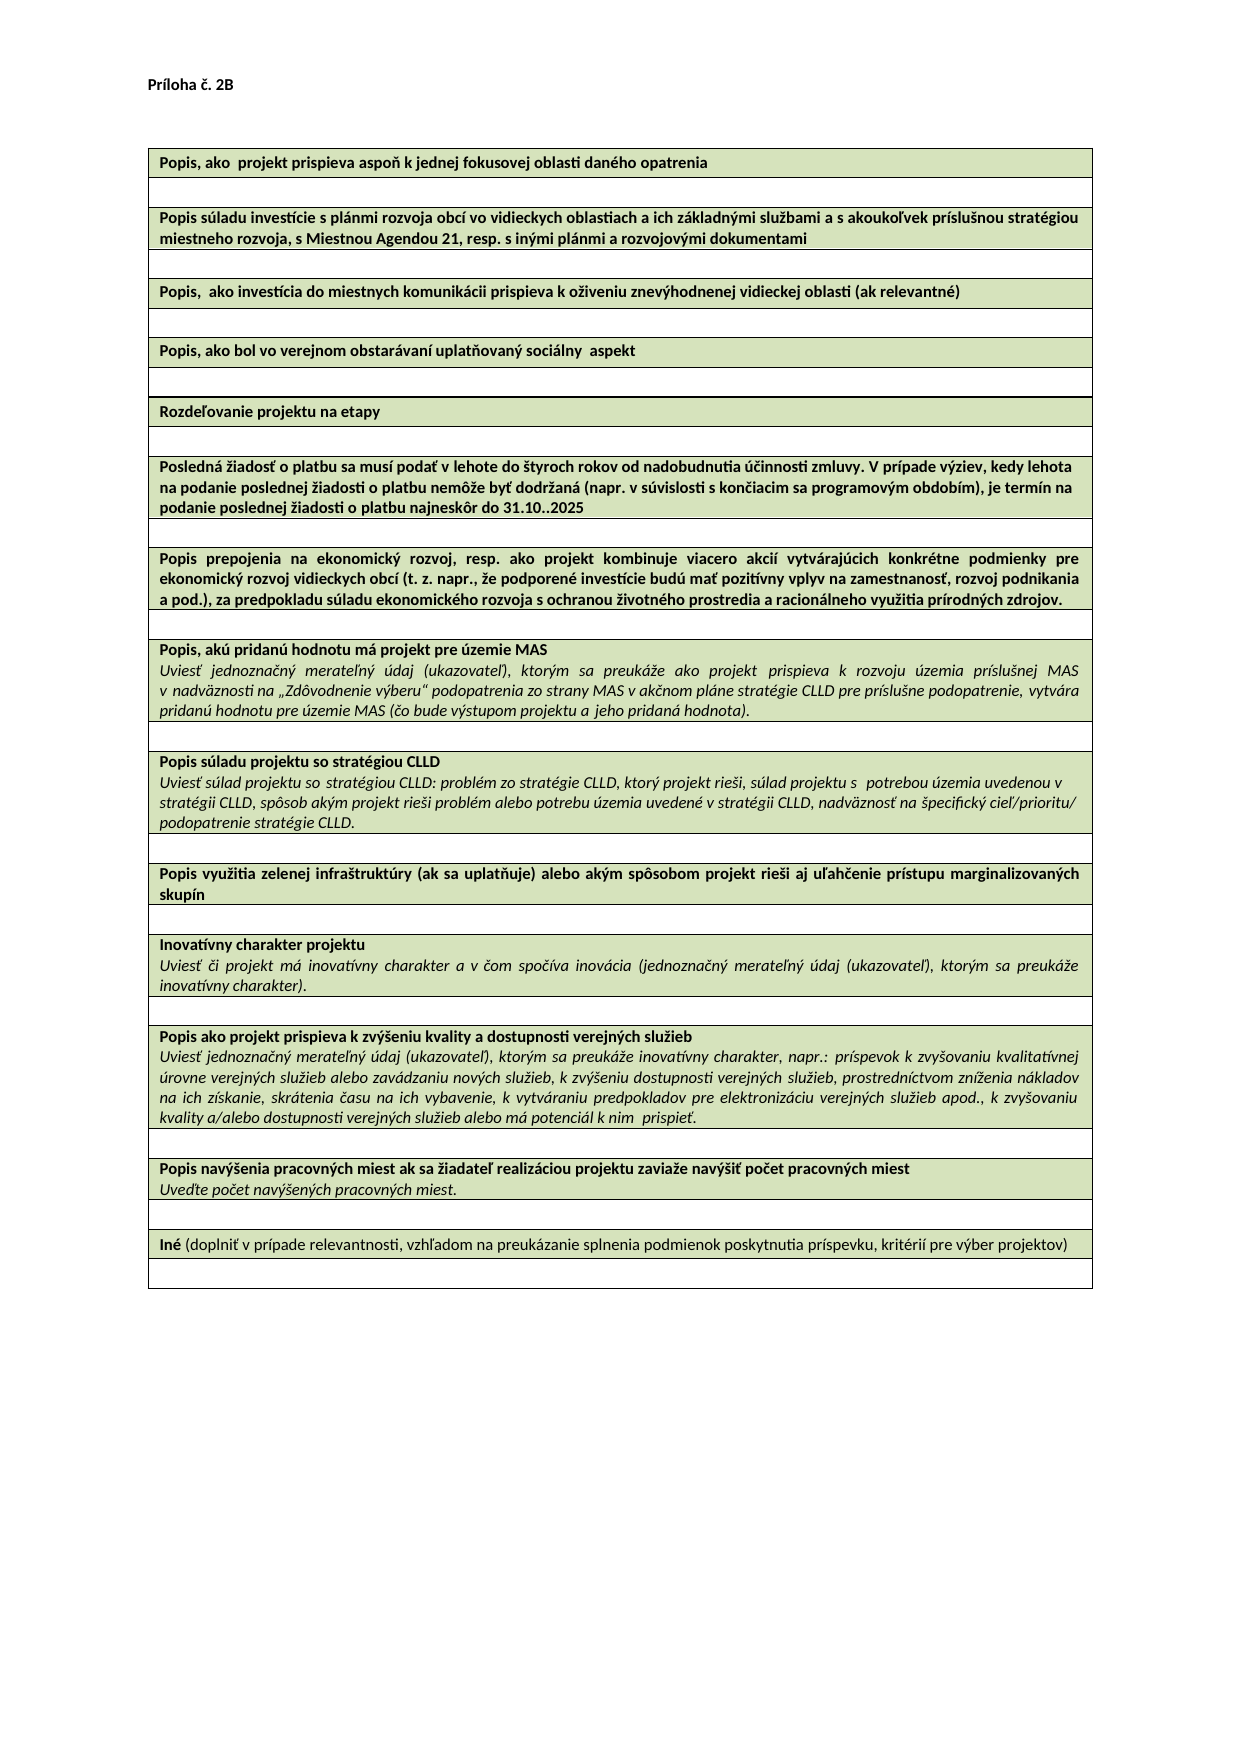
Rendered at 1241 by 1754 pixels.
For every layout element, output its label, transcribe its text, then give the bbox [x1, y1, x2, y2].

table_cell Popis navýšenia pracovných miest ak sa žiadateľ realizáciou projektu zaviaže navýšiť počet pracovných miest Uveďte počet navýšených pracovných miest. [149, 1159, 1092, 1199]
table_cell Posledná žiadosť o platbu sa musí podať v lehote do štyroch rokov od nadobudnutia účinnosti zmluvy. V prípade výziev, kedy lehota na podanie poslednej žiadosti o platbu nemôže byť dodržaná (napr. v súvislosti s končiacim sa programovým obdobím), je termín na podanie poslednej žiadosti o platbu najneskôr do 31.10..2025 [149, 457, 1092, 517]
table_cell [149, 309, 1092, 337]
table_cell [149, 1200, 1092, 1229]
table_cell Inovatívny charakter projektu Uviesť či projekt má inovatívny charakter a v čom spočíva inovácia (jednoznačný merateľný údaj (ukazovateľ), ktorým sa preukáže inovatívny charakter). [149, 935, 1092, 996]
table_cell [149, 368, 1092, 396]
table_cell Popis, ako bol vo verejnom obstarávaní uplatňovaný sociálny aspekt [149, 338, 1092, 367]
table_cell Popis súladu projektu so stratégiou CLLD Uviesť súlad projektu so stratégiou CLLD: problém zo stratégie CLLD, ktorý projekt rieši, súlad projektu s potrebou územia uvedenou v stratégii CLLD, spôsob akým projekt rieši problém alebo potrebu územia uvedené v stratégii CLLD, nadväznosť na špecifický cieľ/prioritu/ podopatrenie stratégie CLLD. [149, 752, 1092, 833]
table_cell [149, 905, 1092, 934]
table_cell [149, 427, 1092, 456]
table_cell [149, 997, 1092, 1025]
table_cell Popis, akú pridanú hodnotu má projekt pre územie MAS Uviesť jednoznačný merateľný údaj (ukazovateľ), ktorým sa preukáže ako projekt prispieva k rozvoju územia príslušnej MAS v nadväznosti na „Zdôvodnenie výberu“ podopatrenia zo strany MAS v akčnom pláne stratégie CLLD pre príslušne podopatrenie, vytvára pridanú hodnotu pre územie MAS (čo bude výstupom projektu a jeho pridaná hodnota). [149, 640, 1092, 721]
table_cell [149, 1129, 1092, 1157]
table_cell Iné (doplniť v prípade relevantnosti, vzhľadom na preukázanie splnenia podmienok poskytnutia príspevku, kritérií pre výber projektov) [149, 1230, 1092, 1258]
table_cell Popis využitia zelenej infraštruktúry (ak sa uplatňuje) alebo akým spôsobom projekt rieši aj uľahčenie prístupu marginalizovaných skupín [149, 864, 1092, 904]
table_cell [149, 1259, 1092, 1288]
table_cell Popis, ako investícia do miestnych komunikácii prispieva k oživeniu znevýhodnenej vidieckej oblasti (ak relevantné) [149, 279, 1092, 308]
table_cell Popis, ako projekt prispieva aspoň k jednej fokusovej oblasti daného opatrenia [149, 149, 1092, 177]
table_cell [149, 250, 1092, 278]
table_cell Popis ako projekt prispieva k zvýšeniu kvality a dostupnosti verejných služieb Uviesť jednoznačný merateľný údaj (ukazovateľ), ktorým sa preukáže inovatívny charakter, napr.: príspevok k zvyšovaniu kvalitatívnej úrovne verejných služieb alebo zavádzaniu nových služieb, k zvýšeniu dostupnosti verejných služieb, prostredníctvom zníženia nákladov na ich získanie, skrátenia času na ich vybavenie, k vytváraniu predpokladov pre elektronizáciu verejných služieb apod., k zvyšovaniu kvality a/alebo dostupnosti verejných služieb alebo má potenciál k nim prispieť. [149, 1026, 1092, 1128]
table_cell [149, 722, 1092, 751]
table_cell [149, 519, 1092, 547]
table_cell [149, 178, 1092, 207]
table_cell Popis prepojenia na ekonomický rozvoj, resp. ako projekt kombinuje viacero akcií vytvárajúcich konkrétne podmienky pre ekonomický rozvoj vidieckych obcí (t. z. napr., že podporené investície budú mať pozitívny vplyv na zamestnanosť, rozvoj podnikania a pod.), za predpokladu súladu ekonomického rozvoja s ochranou životného prostredia a racionálneho využitia prírodných zdrojov. [149, 548, 1092, 609]
table_cell Popis súladu investície s plánmi rozvoja obcí vo vidieckych oblastiach a ich základnými službami a s akoukoľvek príslušnou stratégiou miestneho rozvoja, s Miestnou Agendou 21, resp. s inými plánmi a rozvojovými dokumentami [149, 208, 1092, 248]
table_cell Rozdeľovanie projektu na etapy [149, 398, 1092, 426]
table_cell [149, 610, 1092, 639]
table_cell [149, 834, 1092, 862]
